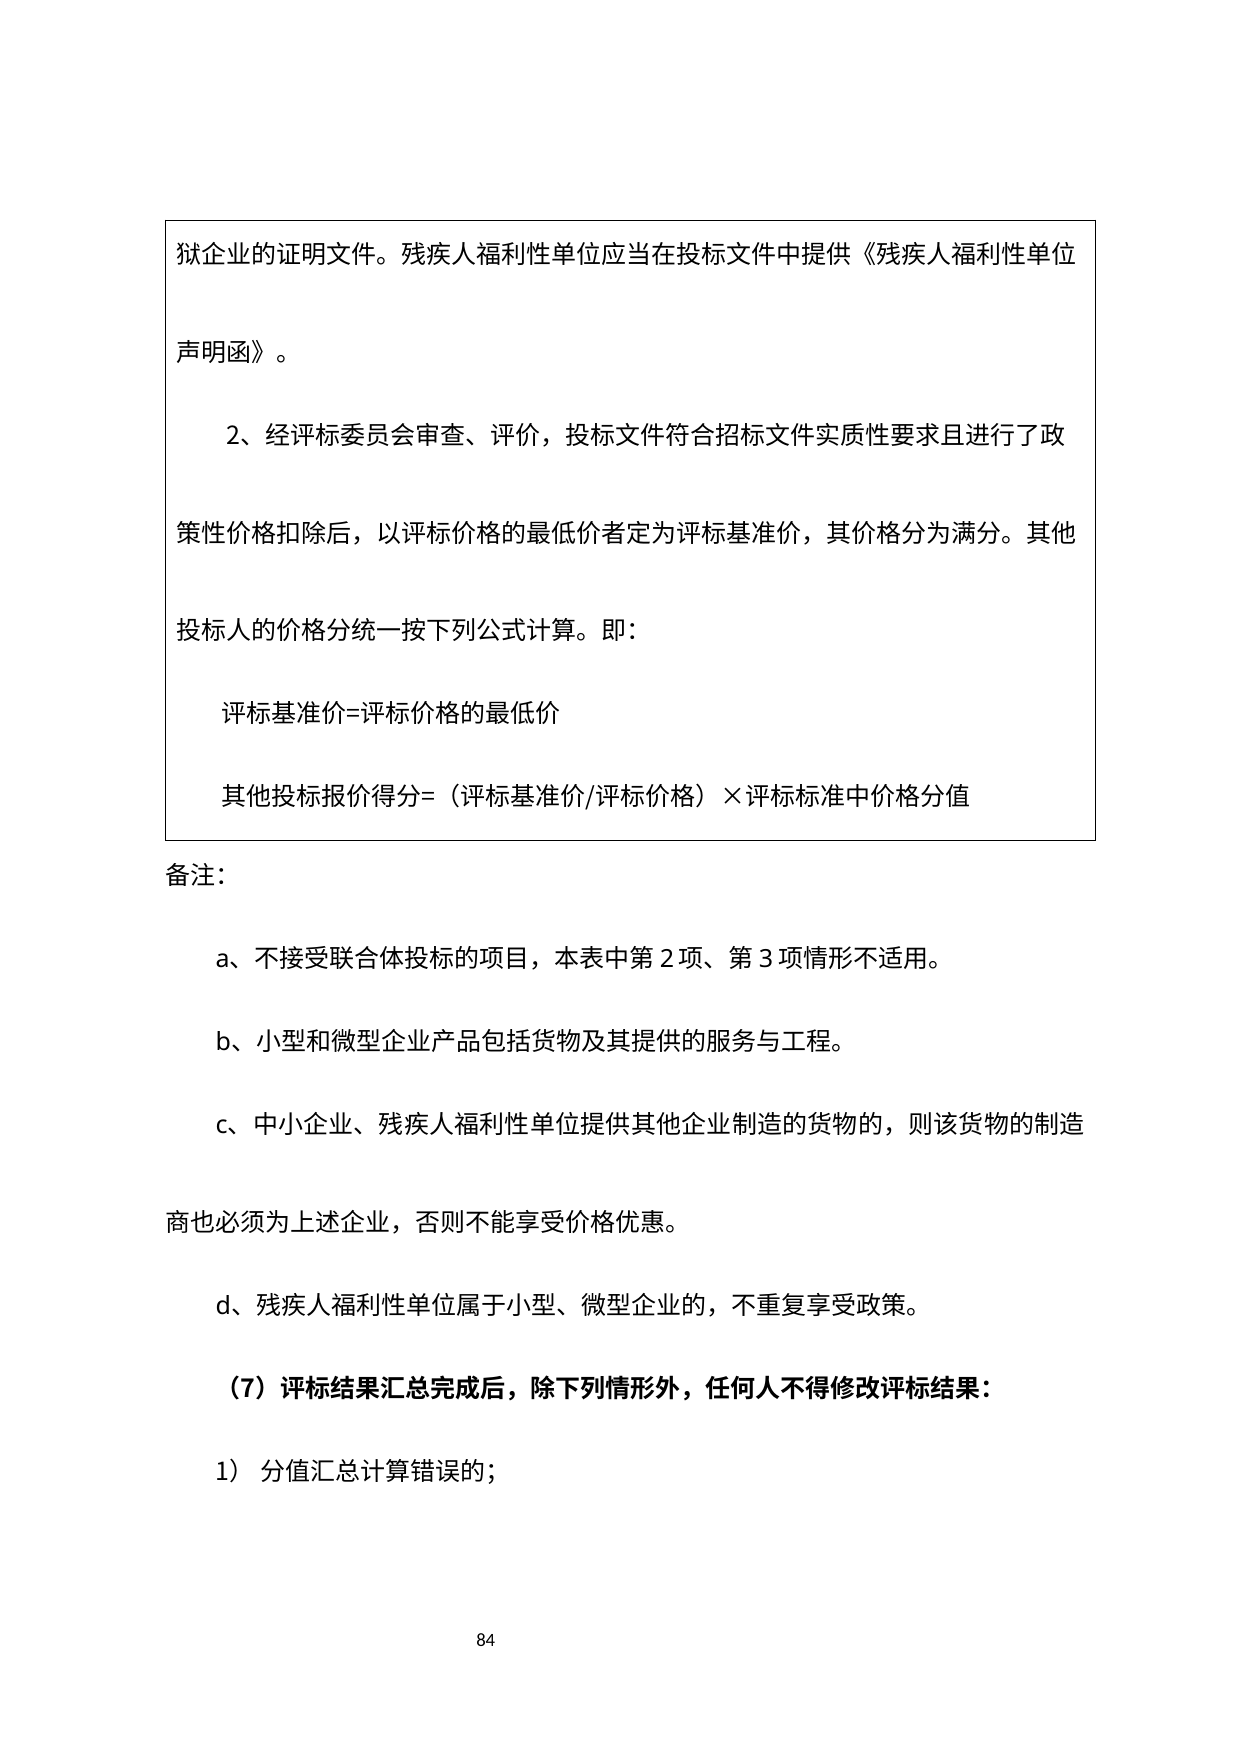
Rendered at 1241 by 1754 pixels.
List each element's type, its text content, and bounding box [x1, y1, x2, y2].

text d、残疾人福利性单位属于小型、微型企业的，不重复享受政策。 [165, 1271, 1087, 1336]
text （7）评标结果汇总完成后，除下列情形外，任何人不得修改评标结果： [165, 1354, 1087, 1419]
text 备注： [165, 841, 1087, 906]
text b、小型和微型企业产品包括货物及其提供的服务与工程。 [165, 1007, 1087, 1072]
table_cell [166, 221, 1095, 840]
text 1） 分值汇总计算错误的； [165, 1437, 1087, 1502]
text c、中小企业、残疾人福利性单位提供其他企业制造的货物的，则该货物的制造商也必须为上述企业，否则不能享受价格优惠。 [165, 1090, 1087, 1253]
text a、不接受联合体投标的项目，本表中第2项、第3项情形不适用。 [165, 924, 1087, 989]
